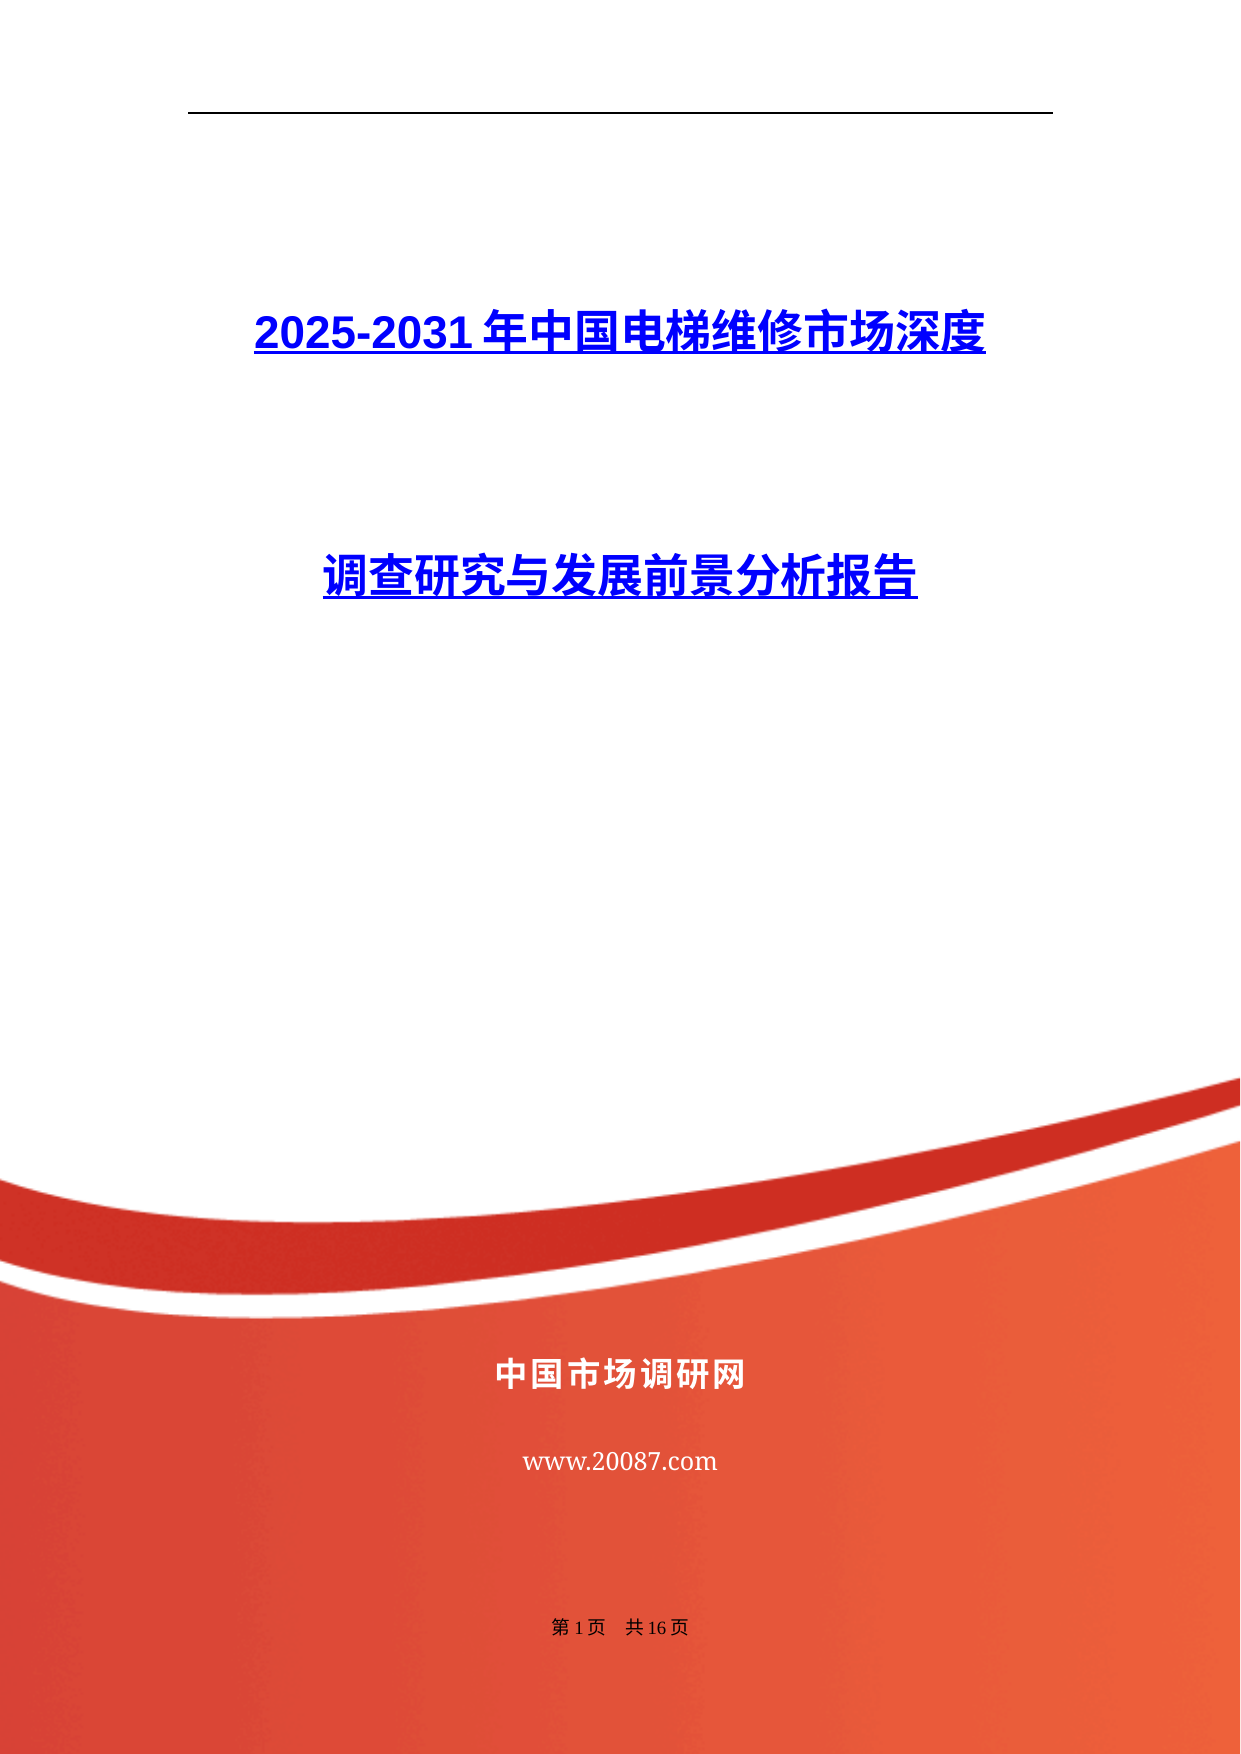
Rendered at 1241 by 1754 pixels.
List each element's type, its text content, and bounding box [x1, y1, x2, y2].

text www.20087.com [187, 1428, 1053, 1493]
subtitle 中国市场调研网 [187, 1339, 1053, 1404]
picture [0, 1006, 1241, 1754]
table_header 2025-2031年中国电梯维修市场深度调查研究与发展前景分析报告 [188, 207, 1053, 773]
